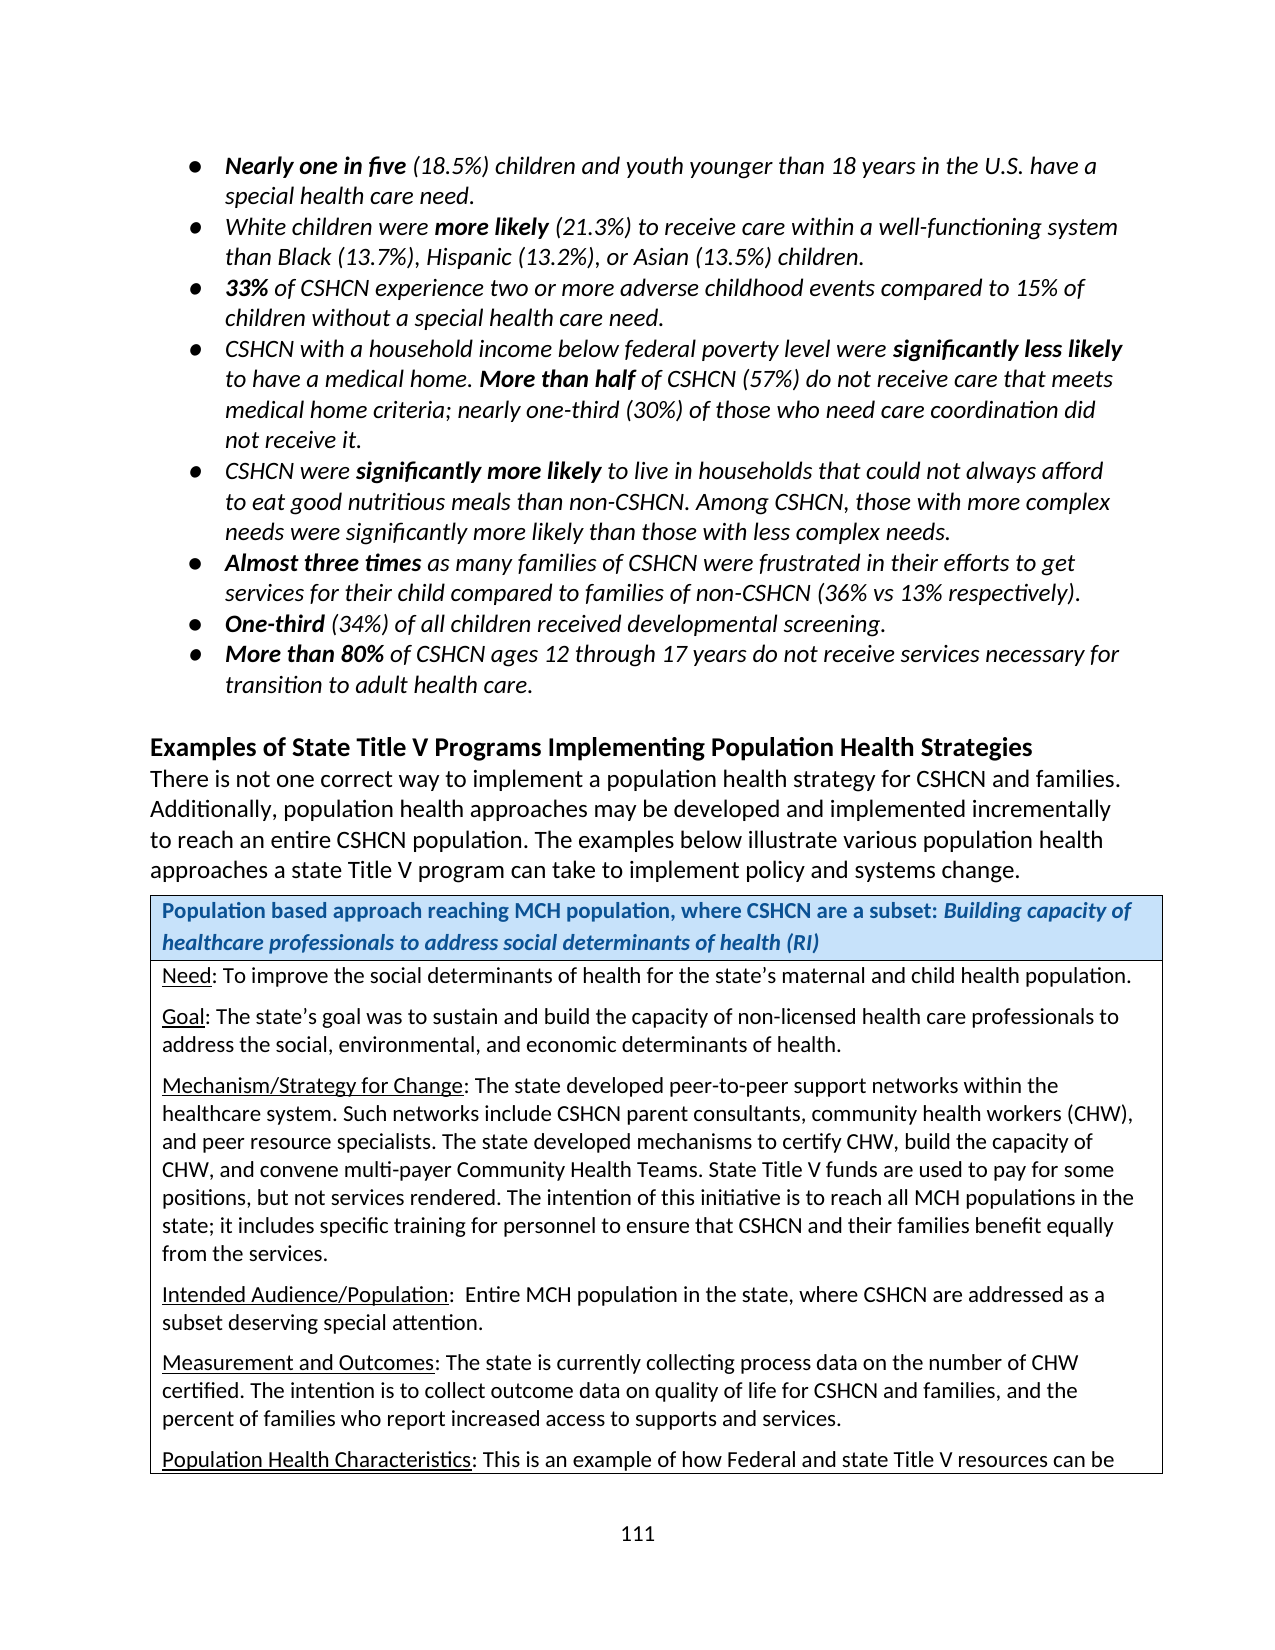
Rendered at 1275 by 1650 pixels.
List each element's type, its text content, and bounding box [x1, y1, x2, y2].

text Examples of State Title V Programs Implementing Population Health Strategies [150, 730, 1125, 763]
list 33% of CSHCN experience two or more adverse childhood events compared to 15% of children without a special health care need. [187, 272, 1125, 333]
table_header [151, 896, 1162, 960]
list Almost three times as many families of CSHCN were frustrated in their efforts to get services for their child compared to families of non-CSHCN (36% vs 13% respectively). [187, 547, 1125, 608]
list One-third (34%) of all children received developmental screening. [187, 608, 1125, 638]
list More than 80% of CSHCN ages 12 through 17 years do not receive services necessary for transition to adult health care. [187, 638, 1125, 699]
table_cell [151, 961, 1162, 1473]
list CSHCN with a household income below federal poverty level were significantly less likely to have a medical home. More than half of CSHCN (57%) do not receive care that meets medical home criteria; nearly one-third (30%) of those who need care coordination did not receive it. [187, 333, 1125, 455]
list CSHCN were significantly more likely to live in households that could not always afford to eat good nutritious meals than non-CSHCN. Among CSHCN, those with more complex needs were significantly more likely than those with less complex needs. [187, 455, 1125, 547]
text There is not one correct way to implement a population health strategy for CSHCN and families. Additionally, population health approaches may be developed and implemented incrementally to reach an entire CSHCN population. The examples below illustrate various population health approaches a state Title V program can take to implement policy and systems change. [150, 763, 1125, 885]
list Nearly one in five (18.5%) children and youth younger than 18 years in the U.S. have a special health care need. [187, 150, 1125, 211]
list White children were more likely (21.3%) to receive care within a well-functioning system than Black (13.7%), Hispanic (13.2%), or Asian (13.5%) children. [187, 211, 1125, 272]
